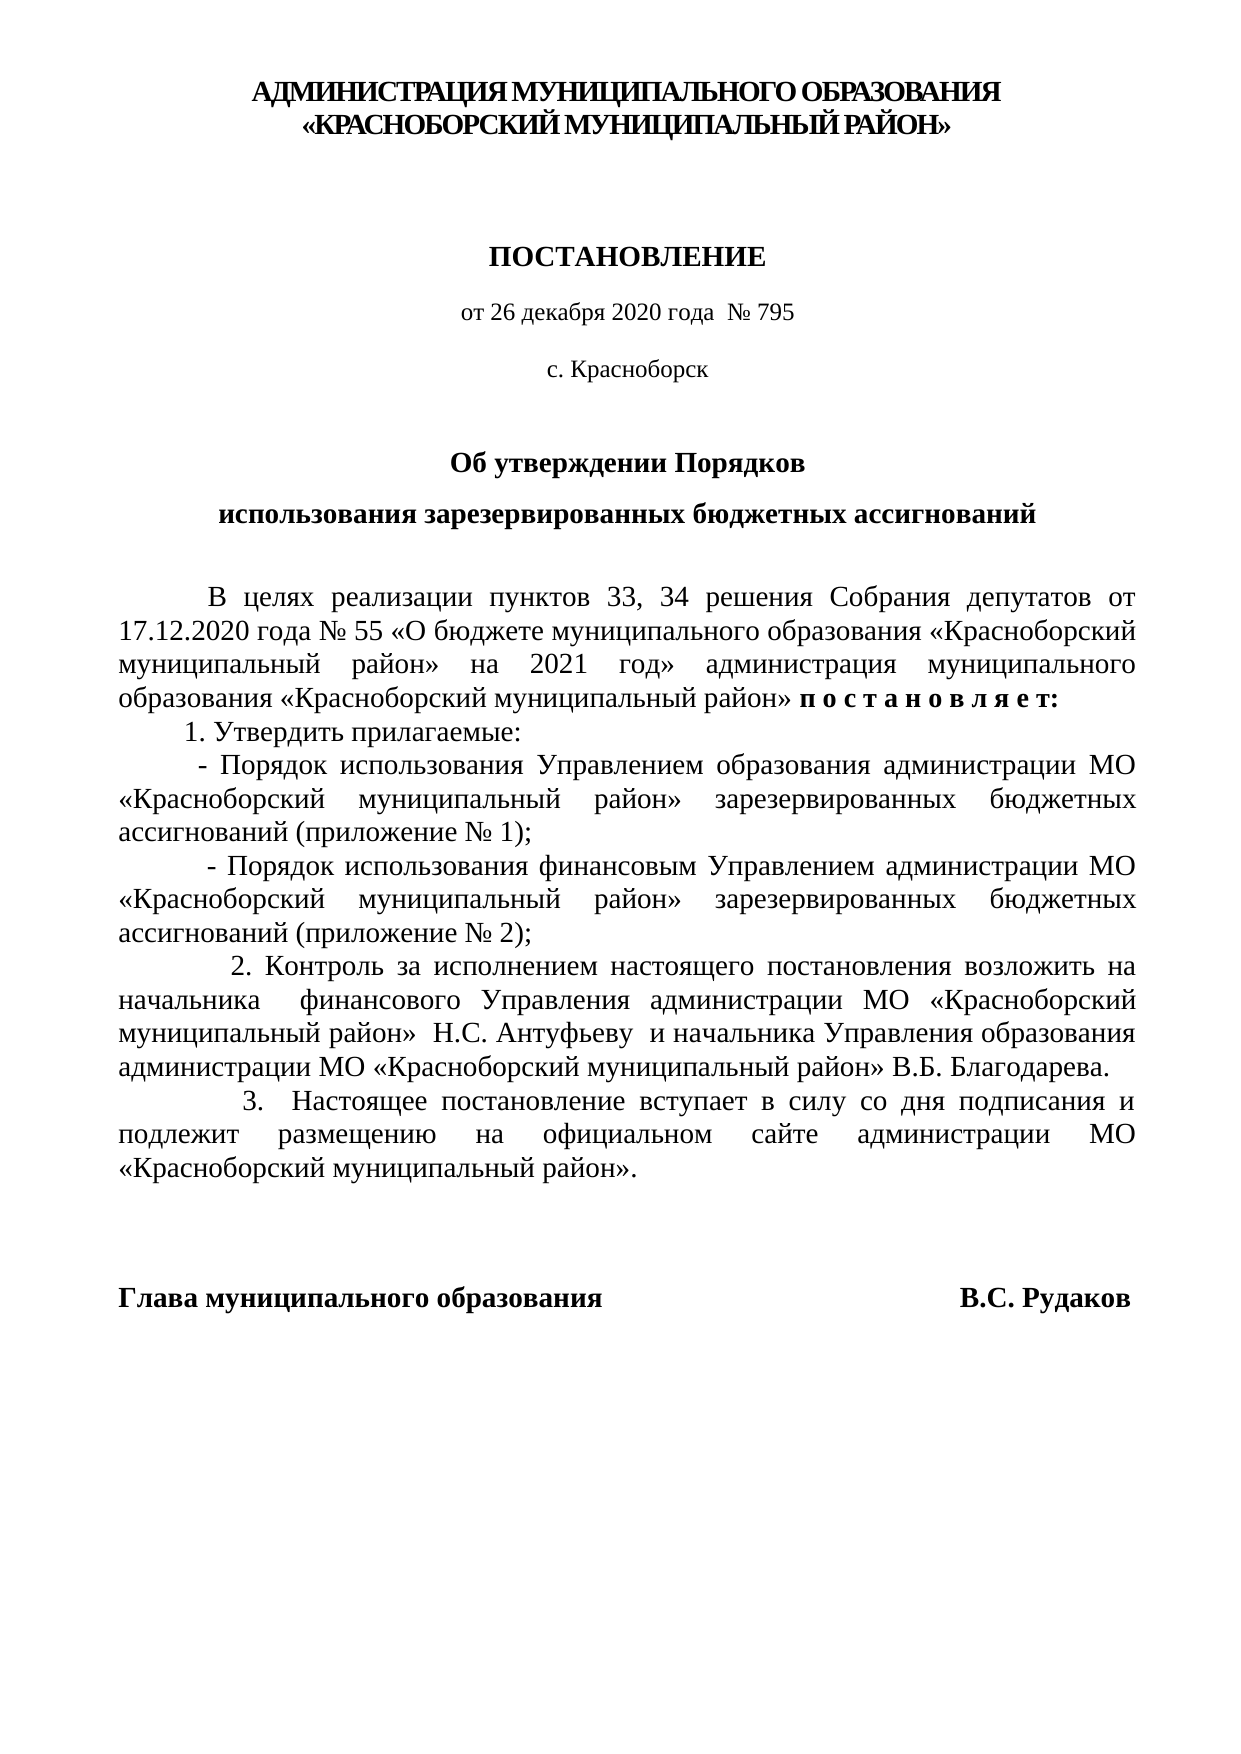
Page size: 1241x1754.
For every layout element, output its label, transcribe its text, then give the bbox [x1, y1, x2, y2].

title - Порядок использования Управлением образования администрации МО «Красноборский муниципальный район» зарезервированных бюджетных ассигнований (приложение № 1); [118, 747, 1137, 848]
title Об утверждении Порядков [118, 445, 1137, 479]
text АДМИНИСТРАЦИЯ МУНИЦИПАЛЬНОГО ОБРАЗОВАНИЯ [118, 74, 1137, 107]
text с. Красноборск [118, 354, 1137, 383]
text Глава муниципального образования В.С. Рудаков [118, 1281, 1137, 1314]
text «КРАСНОБОРСКИЙ МУНИЦИПАЛЬНЫЙ РАЙОН» [118, 107, 1137, 141]
title 1. Утвердить прилагаемые: [118, 714, 1137, 747]
text 3. Настоящее постановление вступает в силу со дня подписания и подлежит размещению на официальном сайте администрации МО «Красноборский муниципальный район». [118, 1083, 1137, 1183]
text 2. Контроль за исполнением настоящего постановления возложить на начальника финансового Управления администрации МО «Красноборский муниципальный район» Н.С. Антуфьеву и начальника Управления образования администрации МО «Красноборский муниципальный район» В.Б. Благодарева. [118, 948, 1137, 1083]
title - Порядок использования финансовым Управлением администрации МО «Красноборский муниципальный район» зарезервированных бюджетных ассигнований (приложение № 2); [118, 848, 1137, 948]
text от 26 декабря 2020 года № 795 [118, 297, 1137, 326]
title использования зарезервированных бюджетных ассигнований [118, 496, 1137, 529]
text В целях реализации пунктов 33, 34 решения Собрания депутатов от 17.12.2020 года № 55 «О бюджете муниципального образования «Красноборский муниципальный район» на 2021 год» администрация муниципального образования «Красноборский муниципальный район» п о с т а н о в л я е т: [118, 579, 1137, 714]
text ПОСТАНОВЛЕНИЕ [118, 239, 1137, 273]
